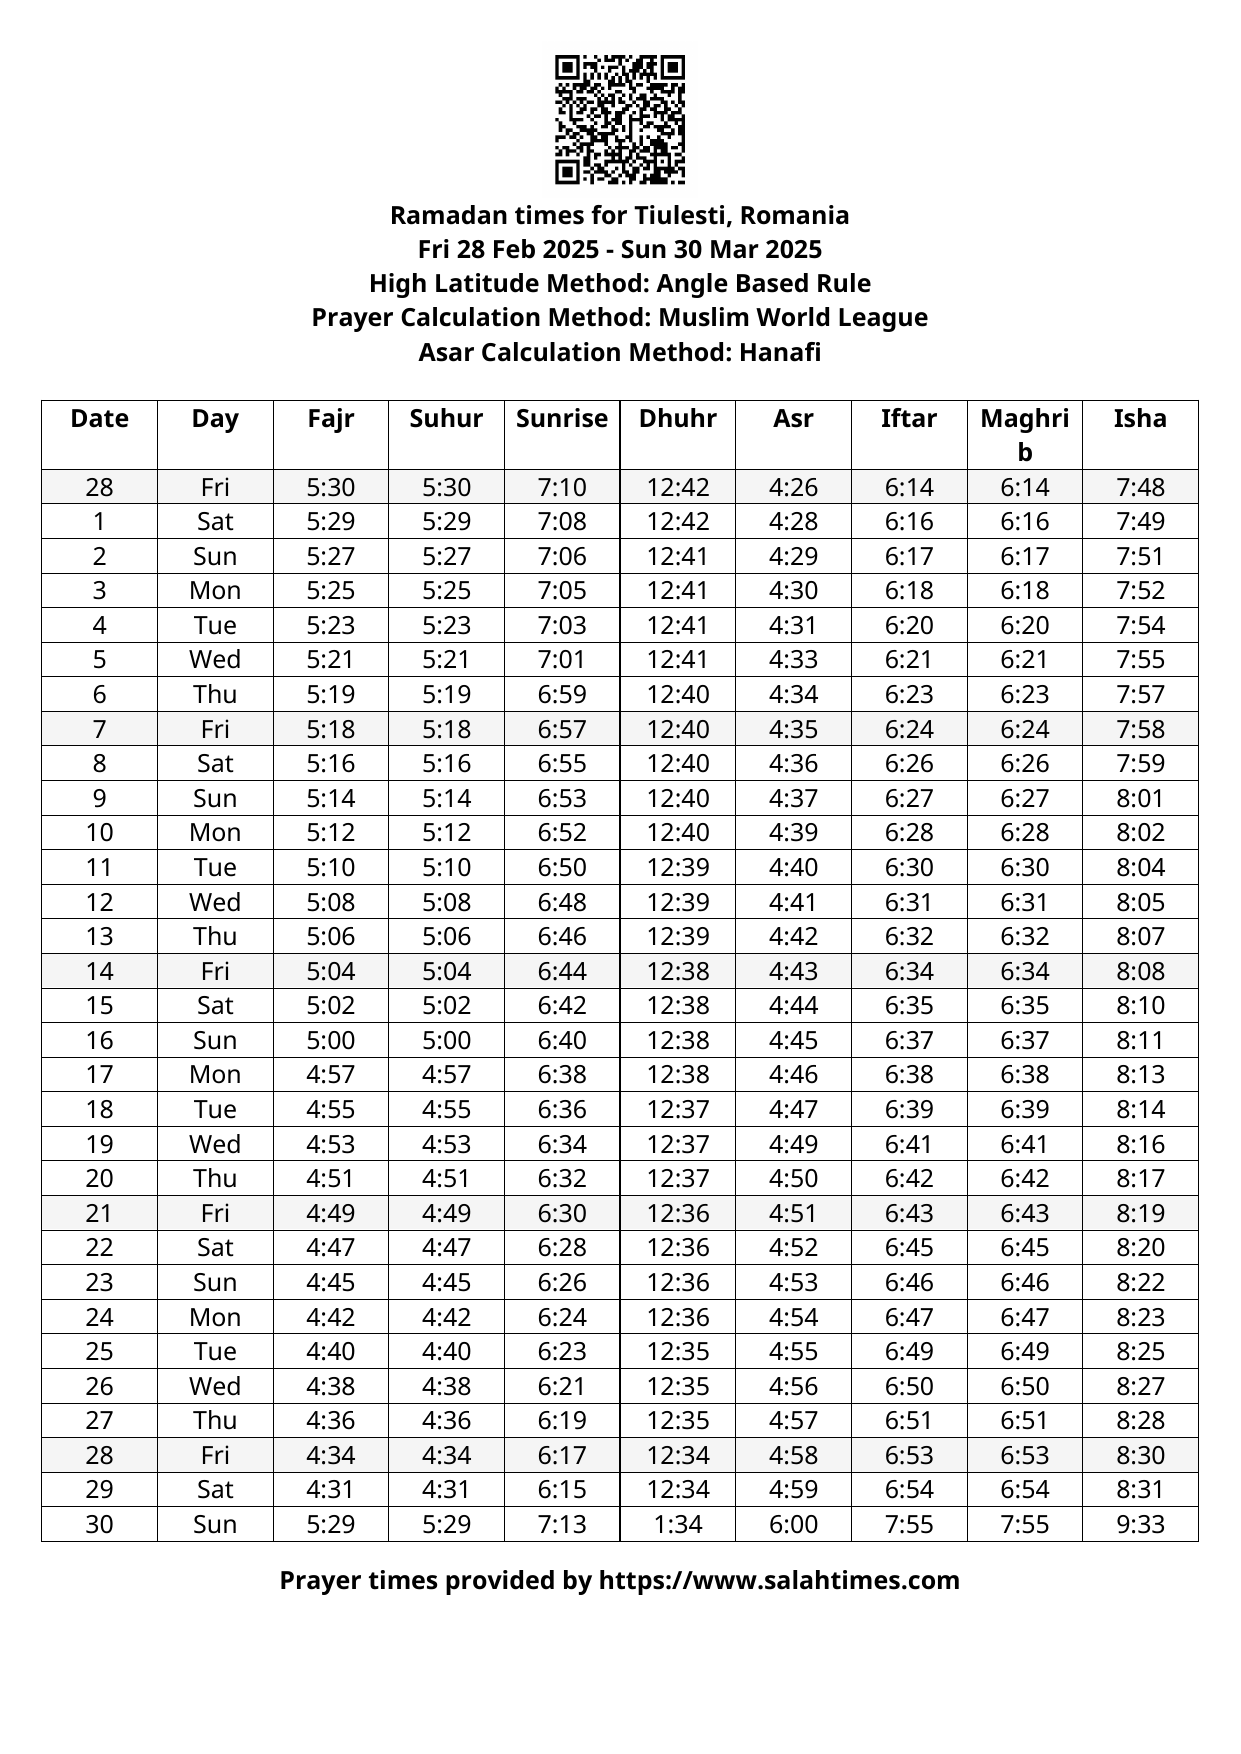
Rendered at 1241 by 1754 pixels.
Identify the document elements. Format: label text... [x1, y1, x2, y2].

table_cell 4:36 [274, 1404, 388, 1437]
table_cell 5:30 [274, 470, 388, 503]
table_cell 12:41 [621, 539, 735, 572]
table_cell 6:59 [505, 677, 619, 711]
table_cell 11 [42, 850, 157, 884]
table_cell Sat [158, 989, 273, 1022]
table_cell 5:16 [274, 746, 388, 780]
table_cell 5:06 [274, 919, 388, 953]
table_cell 6:32 [852, 919, 967, 953]
table_cell 8:19 [1083, 1196, 1198, 1229]
table_cell 6:18 [852, 574, 967, 607]
table_cell 5:08 [274, 885, 388, 918]
table_cell 5:14 [389, 781, 504, 814]
table_cell 6:18 [968, 574, 1082, 607]
table_cell 9:33 [1083, 1507, 1198, 1541]
table_cell 5:23 [274, 608, 388, 642]
table_cell 7:13 [505, 1507, 619, 1541]
table_cell 7:55 [852, 1507, 967, 1541]
table_cell 5:10 [389, 850, 504, 884]
table_cell 4:45 [736, 1023, 851, 1057]
table_cell 6:20 [852, 608, 967, 642]
table_cell 8:08 [1083, 954, 1198, 987]
table_cell 5:00 [274, 1023, 388, 1057]
table_cell 7:54 [1083, 608, 1198, 642]
table_cell 6:38 [505, 1058, 619, 1091]
table_cell 29 [42, 1473, 157, 1506]
table_cell 6:24 [852, 712, 967, 745]
table_cell 22 [42, 1231, 157, 1264]
table_cell 17 [42, 1058, 157, 1091]
table_cell 6:48 [505, 885, 619, 918]
table_cell 4:40 [274, 1334, 388, 1368]
table_cell 8:28 [1083, 1404, 1198, 1437]
table_cell Thu [158, 919, 273, 953]
table_header Dhuhr [621, 401, 735, 469]
table_cell 8:31 [1083, 1473, 1198, 1506]
table_cell 5:27 [389, 539, 504, 572]
picture [542, 41, 699, 198]
table_cell Wed [158, 885, 273, 918]
table_header Maghrib [968, 401, 1082, 469]
table_cell 6:34 [505, 1127, 619, 1160]
table_cell 4:47 [736, 1092, 851, 1126]
table_cell 5:30 [389, 470, 504, 503]
table_cell 12:42 [621, 470, 735, 503]
table_cell 23 [42, 1265, 157, 1299]
table_cell Wed [158, 1127, 273, 1160]
table_cell Fri [158, 1438, 273, 1472]
table_cell 8:14 [1083, 1092, 1198, 1126]
table_cell 10 [42, 816, 157, 849]
text Prayer times provided by https://www.salahtimes.com [42, 1563, 1198, 1597]
table_cell 6:17 [852, 539, 967, 572]
table_cell 12:34 [621, 1438, 735, 1472]
table_cell 25 [42, 1334, 157, 1368]
table_cell 1 [42, 504, 157, 538]
table_cell 8:05 [1083, 885, 1198, 918]
table_cell 8:10 [1083, 989, 1198, 1022]
table_cell 28 [42, 470, 157, 503]
table_cell 6:42 [852, 1161, 967, 1195]
table_cell 12:35 [621, 1369, 735, 1402]
table_cell 6:52 [505, 816, 619, 849]
table_cell 4:39 [736, 816, 851, 849]
table_cell 4:40 [736, 850, 851, 884]
table_cell 5:25 [274, 574, 388, 607]
table_cell Tue [158, 608, 273, 642]
table_cell Mon [158, 816, 273, 849]
table_cell 6:49 [852, 1334, 967, 1368]
table_cell Wed [158, 1369, 273, 1402]
table_cell 4:31 [736, 608, 851, 642]
table_cell 4:45 [274, 1265, 388, 1299]
table_cell 6:47 [852, 1300, 967, 1333]
table_cell 4:37 [736, 781, 851, 814]
table_cell Fri [158, 470, 273, 503]
table_cell Thu [158, 1161, 273, 1195]
table_cell 6:54 [968, 1473, 1082, 1506]
table_cell 4:56 [736, 1369, 851, 1402]
table_cell 6:39 [852, 1092, 967, 1126]
table_cell 6:14 [968, 470, 1082, 503]
table_cell 12:40 [621, 712, 735, 745]
table_cell 6:38 [852, 1058, 967, 1091]
table_cell 6:17 [968, 539, 1082, 572]
table_cell 12:37 [621, 1127, 735, 1160]
table_cell 6:23 [852, 677, 967, 711]
table_cell 6:35 [968, 989, 1082, 1022]
table_cell 7:55 [968, 1507, 1082, 1541]
table_cell 4:46 [736, 1058, 851, 1091]
table_cell 6:23 [505, 1334, 619, 1368]
table_cell 8:22 [1083, 1265, 1198, 1299]
table_cell 6:21 [505, 1369, 619, 1402]
table_cell 4:38 [274, 1369, 388, 1402]
table_cell 5:29 [389, 504, 504, 538]
table_cell 4:42 [274, 1300, 388, 1333]
table_cell 6:30 [505, 1196, 619, 1229]
table_header Iftar [852, 401, 967, 469]
table_cell 8:04 [1083, 850, 1198, 884]
table_cell 3 [42, 574, 157, 607]
table_cell 6:44 [505, 954, 619, 987]
table_cell 2 [42, 539, 157, 572]
table_cell 15 [42, 989, 157, 1022]
table_header Date [42, 401, 157, 469]
table_cell 4:51 [389, 1161, 504, 1195]
table_cell 4:26 [736, 470, 851, 503]
table_cell 5:04 [389, 954, 504, 987]
table_cell 6:51 [852, 1404, 967, 1437]
table_cell 6:34 [852, 954, 967, 987]
table_cell 5:02 [274, 989, 388, 1022]
table_cell 6:49 [968, 1334, 1082, 1368]
table_cell Mon [158, 1300, 273, 1333]
table_cell 4:55 [274, 1092, 388, 1126]
table_cell 6:14 [852, 470, 967, 503]
table_cell 6:46 [852, 1265, 967, 1299]
table_cell 5:29 [274, 1507, 388, 1541]
table_cell 30 [42, 1507, 157, 1541]
table_cell 28 [42, 1438, 157, 1472]
table_cell 6:34 [968, 954, 1082, 987]
table_cell 12:37 [621, 1161, 735, 1195]
table_cell Fri [158, 1196, 273, 1229]
table_cell 4:34 [736, 677, 851, 711]
table_cell 7:01 [505, 643, 619, 676]
table_cell 6:40 [505, 1023, 619, 1057]
table_cell 12:40 [621, 816, 735, 849]
table_cell 9 [42, 781, 157, 814]
table_cell 5 [42, 643, 157, 676]
table_cell 6:28 [505, 1231, 619, 1264]
table_cell 12:42 [621, 504, 735, 538]
table_cell 7:59 [1083, 746, 1198, 780]
table_header Fajr [274, 401, 388, 469]
table_cell 6:53 [968, 1438, 1082, 1472]
table_cell Mon [158, 1058, 273, 1091]
table_cell 12:40 [621, 746, 735, 780]
table_cell 12:39 [621, 850, 735, 884]
table_cell 7:06 [505, 539, 619, 572]
table_cell 4:50 [736, 1161, 851, 1195]
table_cell 6:32 [505, 1161, 619, 1195]
table_cell Sun [158, 1023, 273, 1057]
table_cell 6:50 [968, 1369, 1082, 1402]
table_cell 12:39 [621, 885, 735, 918]
table_cell 7 [42, 712, 157, 745]
table_cell 4:55 [389, 1092, 504, 1126]
table_cell 8:16 [1083, 1127, 1198, 1160]
table_cell 12:41 [621, 608, 735, 642]
table_cell 19 [42, 1127, 157, 1160]
table_cell 12:34 [621, 1473, 735, 1506]
table_cell 14 [42, 954, 157, 987]
table_cell 6:30 [852, 850, 967, 884]
table_cell 4:44 [736, 989, 851, 1022]
table_cell 7:05 [505, 574, 619, 607]
table_cell 4:45 [389, 1265, 504, 1299]
table_cell Sat [158, 746, 273, 780]
table_cell 6:50 [505, 850, 619, 884]
table_cell 4:58 [736, 1438, 851, 1472]
table_cell 5:25 [389, 574, 504, 607]
table_cell 7:51 [1083, 539, 1198, 572]
table_cell 7:57 [1083, 677, 1198, 711]
table_cell 5:29 [274, 504, 388, 538]
table_cell 12:36 [621, 1265, 735, 1299]
text Prayer Calculation Method: Muslim World League [42, 300, 1198, 334]
table_cell Wed [158, 643, 273, 676]
table_cell Thu [158, 677, 273, 711]
table_cell 5:06 [389, 919, 504, 953]
table_cell 4:31 [274, 1473, 388, 1506]
table_cell 6:23 [968, 677, 1082, 711]
table_cell 12:35 [621, 1404, 735, 1437]
table_cell 6:31 [852, 885, 967, 918]
table_cell 5:14 [274, 781, 388, 814]
table_cell 4:52 [736, 1231, 851, 1264]
table_cell Sun [158, 539, 273, 572]
table_cell 6:53 [852, 1438, 967, 1472]
table_cell 5:21 [389, 643, 504, 676]
table_cell 6:16 [968, 504, 1082, 538]
table_cell Mon [158, 574, 273, 607]
table_cell 7:58 [1083, 712, 1198, 745]
table_cell 5:00 [389, 1023, 504, 1057]
table_cell 6:28 [968, 816, 1082, 849]
table_cell 6:50 [852, 1369, 967, 1402]
table_cell 6:57 [505, 712, 619, 745]
table_cell 6:27 [852, 781, 967, 814]
table_cell 7:10 [505, 470, 619, 503]
table_cell 5:02 [389, 989, 504, 1022]
table_cell Sun [158, 1507, 273, 1541]
table_cell 4:47 [274, 1231, 388, 1264]
table_cell 6:27 [968, 781, 1082, 814]
table_cell Tue [158, 850, 273, 884]
table_cell 6:46 [505, 919, 619, 953]
table_cell 4:57 [274, 1058, 388, 1091]
table_cell 8 [42, 746, 157, 780]
table_cell 5:23 [389, 608, 504, 642]
table_cell 4:51 [736, 1196, 851, 1229]
table_cell 16 [42, 1023, 157, 1057]
table_cell 8:02 [1083, 816, 1198, 849]
table_cell 6:00 [736, 1507, 851, 1541]
table_cell 6:42 [505, 989, 619, 1022]
text High Latitude Method: Angle Based Rule [42, 266, 1198, 300]
table_cell 6:24 [505, 1300, 619, 1333]
table_cell 5:19 [274, 677, 388, 711]
table_cell 4:55 [736, 1334, 851, 1368]
text Fri 28 Feb 2025 - Sun 30 Mar 2025 [42, 232, 1198, 266]
table_cell Sun [158, 781, 273, 814]
table_cell 7:48 [1083, 470, 1198, 503]
table_cell 4:34 [274, 1438, 388, 1472]
table_cell 8:23 [1083, 1300, 1198, 1333]
table_cell 4:53 [736, 1265, 851, 1299]
table_cell 4:49 [736, 1127, 851, 1160]
table_cell 6:26 [852, 746, 967, 780]
table_cell 4:57 [389, 1058, 504, 1091]
table_cell 5:18 [274, 712, 388, 745]
table_cell 4:40 [389, 1334, 504, 1368]
table_cell 6:45 [852, 1231, 967, 1264]
table_cell 6:39 [968, 1092, 1082, 1126]
table_cell 5:08 [389, 885, 504, 918]
table_cell 6:47 [968, 1300, 1082, 1333]
table_cell 4:28 [736, 504, 851, 538]
table_cell 4:53 [274, 1127, 388, 1160]
table_cell 4:51 [274, 1161, 388, 1195]
table_cell Sat [158, 1231, 273, 1264]
table_cell 4:49 [389, 1196, 504, 1229]
table_cell 12:38 [621, 1058, 735, 1091]
table_cell 8:30 [1083, 1438, 1198, 1472]
table_cell 4:29 [736, 539, 851, 572]
table_cell Tue [158, 1334, 273, 1368]
table_cell 4:36 [736, 746, 851, 780]
table_cell 4:38 [389, 1369, 504, 1402]
table_header Suhur [389, 401, 504, 469]
table_cell 4:42 [736, 919, 851, 953]
table_cell 8:11 [1083, 1023, 1198, 1057]
table_cell 5:12 [389, 816, 504, 849]
table_cell 8:25 [1083, 1334, 1198, 1368]
table_cell 4:30 [736, 574, 851, 607]
table_cell 6:54 [852, 1473, 967, 1506]
table_cell 6:41 [968, 1127, 1082, 1160]
table_cell 5:16 [389, 746, 504, 780]
table_cell 4:33 [736, 643, 851, 676]
table_cell 4:36 [389, 1404, 504, 1437]
table_cell 6:46 [968, 1265, 1082, 1299]
table_cell 6:30 [968, 850, 1082, 884]
table_cell 6:26 [505, 1265, 619, 1299]
table_cell 6:21 [852, 643, 967, 676]
table_cell 12:38 [621, 954, 735, 987]
table_cell 6:21 [968, 643, 1082, 676]
table_cell 5:21 [274, 643, 388, 676]
table_cell 6:17 [505, 1438, 619, 1472]
table_cell 6:15 [505, 1473, 619, 1506]
table_cell Tue [158, 1092, 273, 1126]
table_cell 6:41 [852, 1127, 967, 1160]
table_cell 7:55 [1083, 643, 1198, 676]
table_cell 8:01 [1083, 781, 1198, 814]
table_cell 4:34 [389, 1438, 504, 1472]
table_cell Sun [158, 1265, 273, 1299]
table_cell 6:20 [968, 608, 1082, 642]
table_header Isha [1083, 401, 1198, 469]
table_cell 8:13 [1083, 1058, 1198, 1091]
table_cell 7:08 [505, 504, 619, 538]
table_cell 6:16 [852, 504, 967, 538]
table_cell 5:04 [274, 954, 388, 987]
table_cell 1:34 [621, 1507, 735, 1541]
table_cell Fri [158, 712, 273, 745]
table_cell 6:51 [968, 1404, 1082, 1437]
table_cell 4:47 [389, 1231, 504, 1264]
table_cell 8:27 [1083, 1369, 1198, 1402]
table_cell 8:17 [1083, 1161, 1198, 1195]
table_cell 6:45 [968, 1231, 1082, 1264]
table_cell 21 [42, 1196, 157, 1229]
table_cell 20 [42, 1161, 157, 1195]
table_cell 12:38 [621, 989, 735, 1022]
table_cell 4:42 [389, 1300, 504, 1333]
table_cell 13 [42, 919, 157, 953]
table_cell 6:36 [505, 1092, 619, 1126]
table_cell 6:42 [968, 1161, 1082, 1195]
table_cell 5:29 [389, 1507, 504, 1541]
table_cell Sat [158, 504, 273, 538]
table_cell Sat [158, 1473, 273, 1506]
table_cell 12:41 [621, 643, 735, 676]
table_cell 6:37 [968, 1023, 1082, 1057]
table_cell 12:40 [621, 781, 735, 814]
table_cell 6:19 [505, 1404, 619, 1437]
table_cell 7:52 [1083, 574, 1198, 607]
table_cell 24 [42, 1300, 157, 1333]
table_cell 8:20 [1083, 1231, 1198, 1264]
table_cell 26 [42, 1369, 157, 1402]
table_cell 27 [42, 1404, 157, 1437]
table_cell 12:39 [621, 919, 735, 953]
table_cell Thu [158, 1404, 273, 1437]
table_cell 12:40 [621, 677, 735, 711]
table_cell 6:28 [852, 816, 967, 849]
table_cell 12:36 [621, 1231, 735, 1264]
table_cell 4:57 [736, 1404, 851, 1437]
table_cell 5:18 [389, 712, 504, 745]
table_cell 6:37 [852, 1023, 967, 1057]
table_cell 4:43 [736, 954, 851, 987]
table_cell 6:24 [968, 712, 1082, 745]
table_cell 7:49 [1083, 504, 1198, 538]
table_cell 5:19 [389, 677, 504, 711]
table_cell 5:12 [274, 816, 388, 849]
table_cell 12:41 [621, 574, 735, 607]
table_cell 12:35 [621, 1334, 735, 1368]
table_cell 7:03 [505, 608, 619, 642]
table_cell 6:31 [968, 885, 1082, 918]
table_cell 5:27 [274, 539, 388, 572]
table_cell 6:32 [968, 919, 1082, 953]
table_cell 8:07 [1083, 919, 1198, 953]
table_cell 6:35 [852, 989, 967, 1022]
table_cell 6:38 [968, 1058, 1082, 1091]
table_cell 4:53 [389, 1127, 504, 1160]
table_cell 4:59 [736, 1473, 851, 1506]
table_cell 6 [42, 677, 157, 711]
table_cell 4:49 [274, 1196, 388, 1229]
table_cell 4:54 [736, 1300, 851, 1333]
table_cell 6:26 [968, 746, 1082, 780]
table_cell 4:35 [736, 712, 851, 745]
table_cell 4 [42, 608, 157, 642]
table_cell 12:38 [621, 1023, 735, 1057]
table_cell 4:41 [736, 885, 851, 918]
table_cell 18 [42, 1092, 157, 1126]
table_cell 12:36 [621, 1300, 735, 1333]
table_cell 4:31 [389, 1473, 504, 1506]
table_cell Fri [158, 954, 273, 987]
table_cell 12:37 [621, 1092, 735, 1126]
table_cell 6:53 [505, 781, 619, 814]
table_header Asr [736, 401, 851, 469]
table_cell 6:43 [852, 1196, 967, 1229]
table_cell 5:10 [274, 850, 388, 884]
text Asar Calculation Method: Hanafi [42, 334, 1198, 368]
table_header Sunrise [505, 401, 619, 469]
table_cell 12:36 [621, 1196, 735, 1229]
table_cell 12 [42, 885, 157, 918]
text Ramadan times for Tiulesti, Romania [42, 198, 1198, 232]
table_cell 6:43 [968, 1196, 1082, 1229]
table_header Day [158, 401, 273, 469]
table_cell 6:55 [505, 746, 619, 780]
